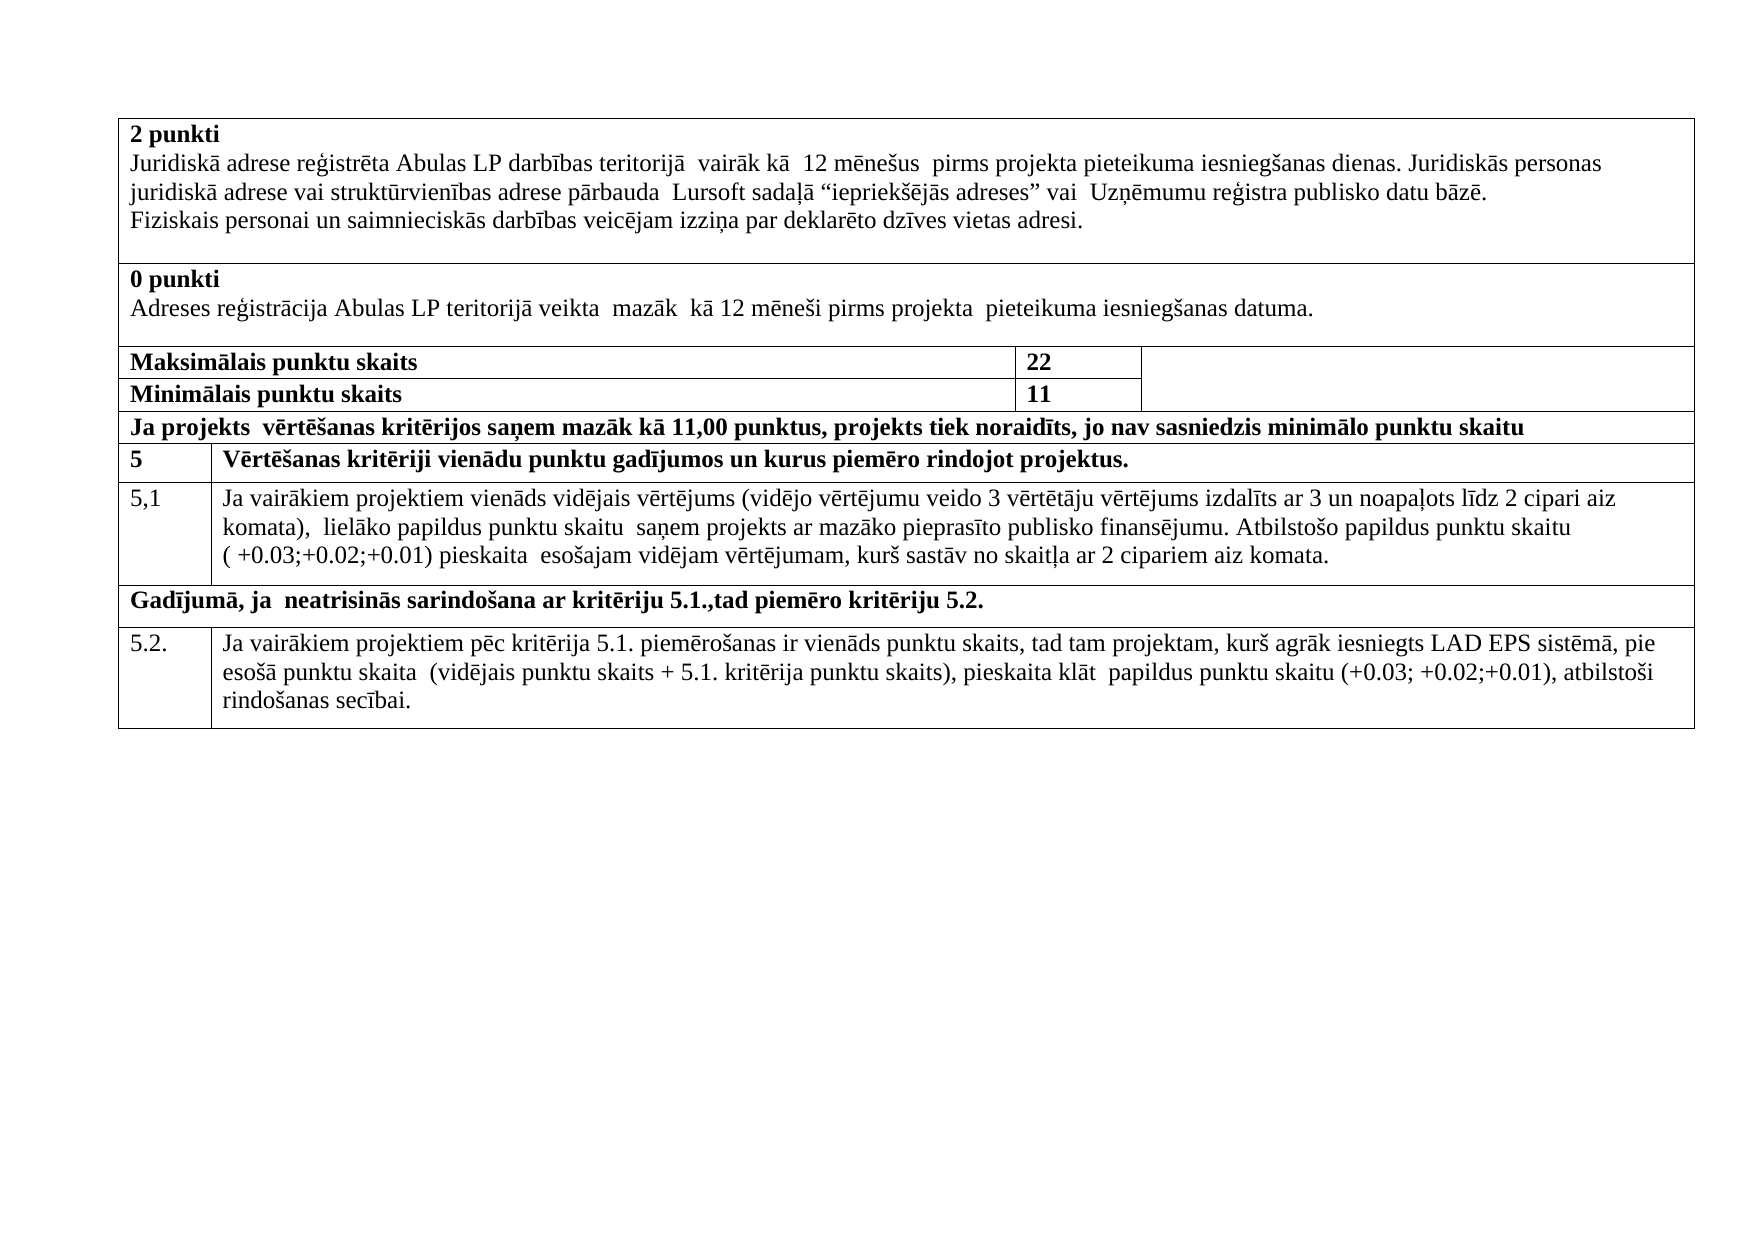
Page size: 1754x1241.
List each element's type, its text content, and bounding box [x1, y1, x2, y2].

table_cell 0 punkti Adreses reģistrācija Abulas LP teritorijā veikta mazāk kā 12 mēneši pirms projekta pieteikuma iesniegšanas datuma. [119, 264, 1694, 346]
table_cell 22 [1016, 347, 1141, 378]
table_cell 5.2. [119, 628, 211, 728]
table_cell 11 [1016, 379, 1141, 411]
table_cell 2 punkti Juridiskā adrese reģistrēta Abulas LP darbības teritorijā vairāk kā 12 mēnešus pirms projekta pieteikuma iesniegšanas dienas. Juridiskās personas juridiskā adrese vai struktūrvienības adrese pārbauda Lursoft sadaļā “iepriekšējās adreses” vai Uzņēmumu reģistra publisko datu bāzē. Fiziskais personai un saimnieciskās darbības veicējam izziņa par deklarēto dzīves vietas adresi. [119, 119, 1694, 263]
table_cell Ja vairākiem projektiem vienāds vidējais vērtējums (vidējo vērtējumu veido 3 vērtētāju vērtējums izdalīts ar 3 un noapaļots līdz 2 cipari aiz komata), lielāko papildus punktu skaitu saņem projekts ar mazāko pieprasīto publisko finansējumu. Atbilstošo papildus punktu skaitu ( +0.03;+0.02;+0.01) pieskaita esošajam vidējam vērtējumam, kurš sastāv no skaitļa ar 2 cipariem aiz komata. [212, 483, 1694, 584]
table_cell Maksimālais punktu skaits [119, 347, 1015, 378]
table_cell Minimālais punktu skaits [119, 379, 1015, 411]
table_cell Ja projekts vērtēšanas kritērijos saņem mazāk kā 11,00 punktus, projekts tiek noraidīts, jo nav sasniedzis minimālo punktu skaitu [119, 412, 1694, 443]
table_cell Gadījumā, ja neatrisinās sarindošana ar kritēriju 5.1.,tad piemēro kritēriju 5.2. [119, 586, 1694, 627]
table_cell Vērtēšanas kritēriji vienādu punktu gadījumos un kurus piemēro rindojot projektus. [212, 444, 1694, 482]
table_cell [1142, 347, 1694, 411]
table_cell 5 [119, 444, 211, 482]
table_cell Ja vairākiem projektiem pēc kritērija 5.1. piemērošanas ir vienāds punktu skaits, tad tam projektam, kurš agrāk iesniegts LAD EPS sistēmā, pie esošā punktu skaita (vidējais punktu skaits + 5.1. kritērija punktu skaits), pieskaita klāt papildus punktu skaitu (+0.03; +0.02;+0.01), atbilstoši rindošanas secībai. [212, 628, 1694, 728]
table_cell 5,1 [119, 483, 211, 584]
